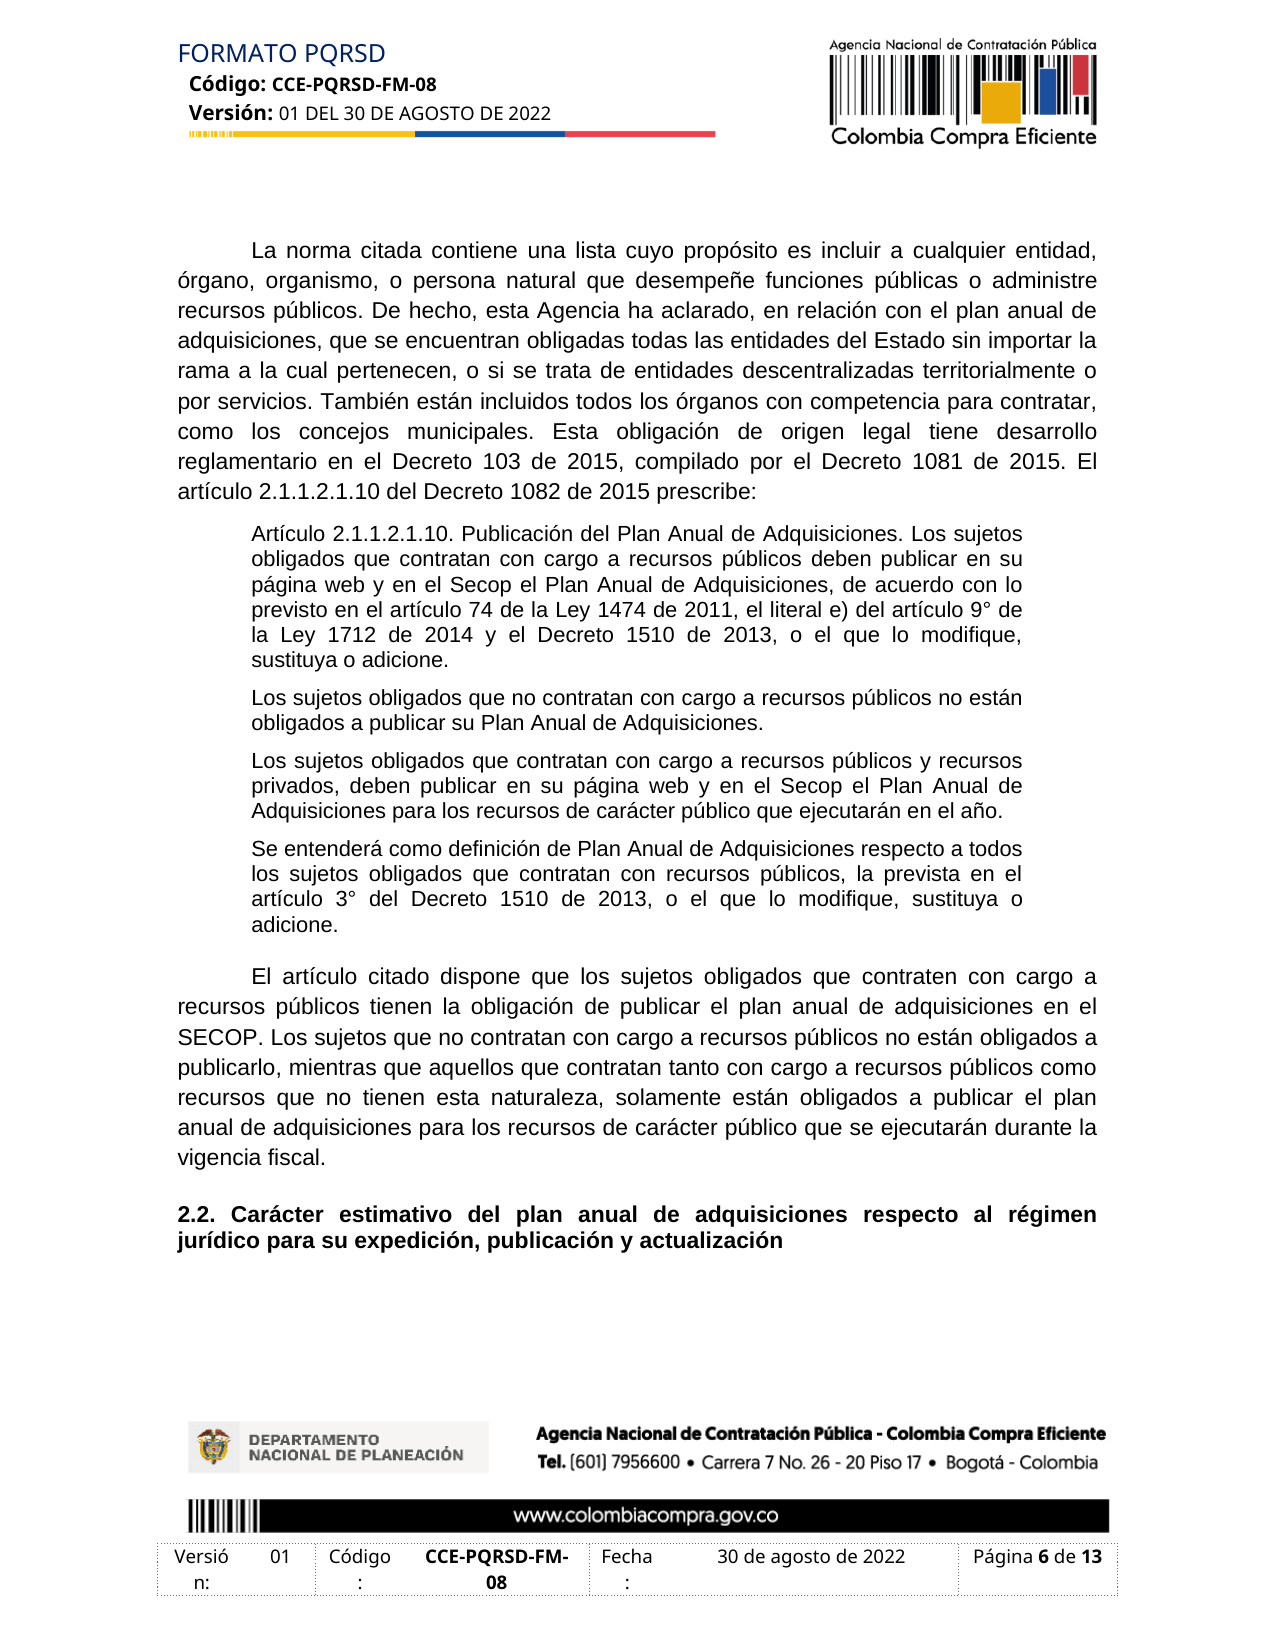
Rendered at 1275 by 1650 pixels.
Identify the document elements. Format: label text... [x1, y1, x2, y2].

text Artículo 2.1.1.2.1.10. Publicación del Plan Anual de Adquisiciones. Los sujetos obligados que contratan con cargo a recursos públicos deben publicar en su página web y en el Secop el Plan Anual de Adquisiciones, de acuerdo con lo previsto en el artículo 74 de la Ley 1474 de 2011, el literal e) del artículo 9° de la Ley 1712 de 2014 y el Decreto 1510 de 2013, o el que lo modifique, sustituya o adicione. [251, 521, 1024, 672]
text El artículo citado dispone que los sujetos obligados que contraten con cargo a recursos públicos tienen la obligación de publicar el plan anual de adquisiciones en el SECOP. Los sujetos que no contratan con cargo a recursos públicos no están obligados a publicarlo, mientras que aquellos que contratan tanto con cargo a recursos públicos como recursos que no tienen esta naturaleza, solamente están obligados a publicar el plan anual de adquisiciones para los recursos de carácter público que se ejecutarán durante la vigencia fiscal. [177, 963, 1098, 1171]
text 2.2. Carácter estimativo del plan anual de adquisiciones respecto al régimen jurídico para su expedición, publicación y actualización [177, 1201, 1098, 1253]
text La norma citada contiene una lista cuyo propósito es incluir a cualquier entidad, órgano, organismo, o persona natural que desempeñe funciones públicas o administre recursos públicos. De hecho, esta Agencia ha aclarado, en relación con el plan anual de adquisiciones, que se encuentran obligadas todas las entidades del Estado sin importar la rama a la cual pertenecen, o si se trata de entidades descentralizadas territorialmente o por servicios. También están incluidos todos los órganos con competencia para contratar, como los concejos municipales. Esta obligación de origen legal tiene desarrollo reglamentario en el Decreto 103 de 2015, compilado por el Decreto 1081 de 2015. El artículo 2.1.1.2.1.10 del Decreto 1082 de 2015 prescribe: [177, 237, 1098, 505]
picture [187, 126, 719, 140]
picture [829, 38, 1101, 149]
text Los sujetos obligados que no contratan con cargo a recursos públicos no están obligados a publicar su Plan Anual de Adquisiciones. [251, 685, 1024, 735]
text Se entenderá como definición de Plan Anual de Adquisiciones respecto a todos los sujetos obligados que contratan con recursos públicos, la prevista en el artículo 3° del Decreto 1510 de 2013, o el que lo modifique, sustituya o adicione. [251, 836, 1024, 937]
text Los sujetos obligados que contratan con cargo a recursos públicos y recursos privados, deben publicar en su página web y en el Secop el Plan Anual de Adquisiciones para los recursos de carácter público que ejecutarán en el año. [251, 748, 1024, 823]
picture [177, 1396, 1120, 1543]
